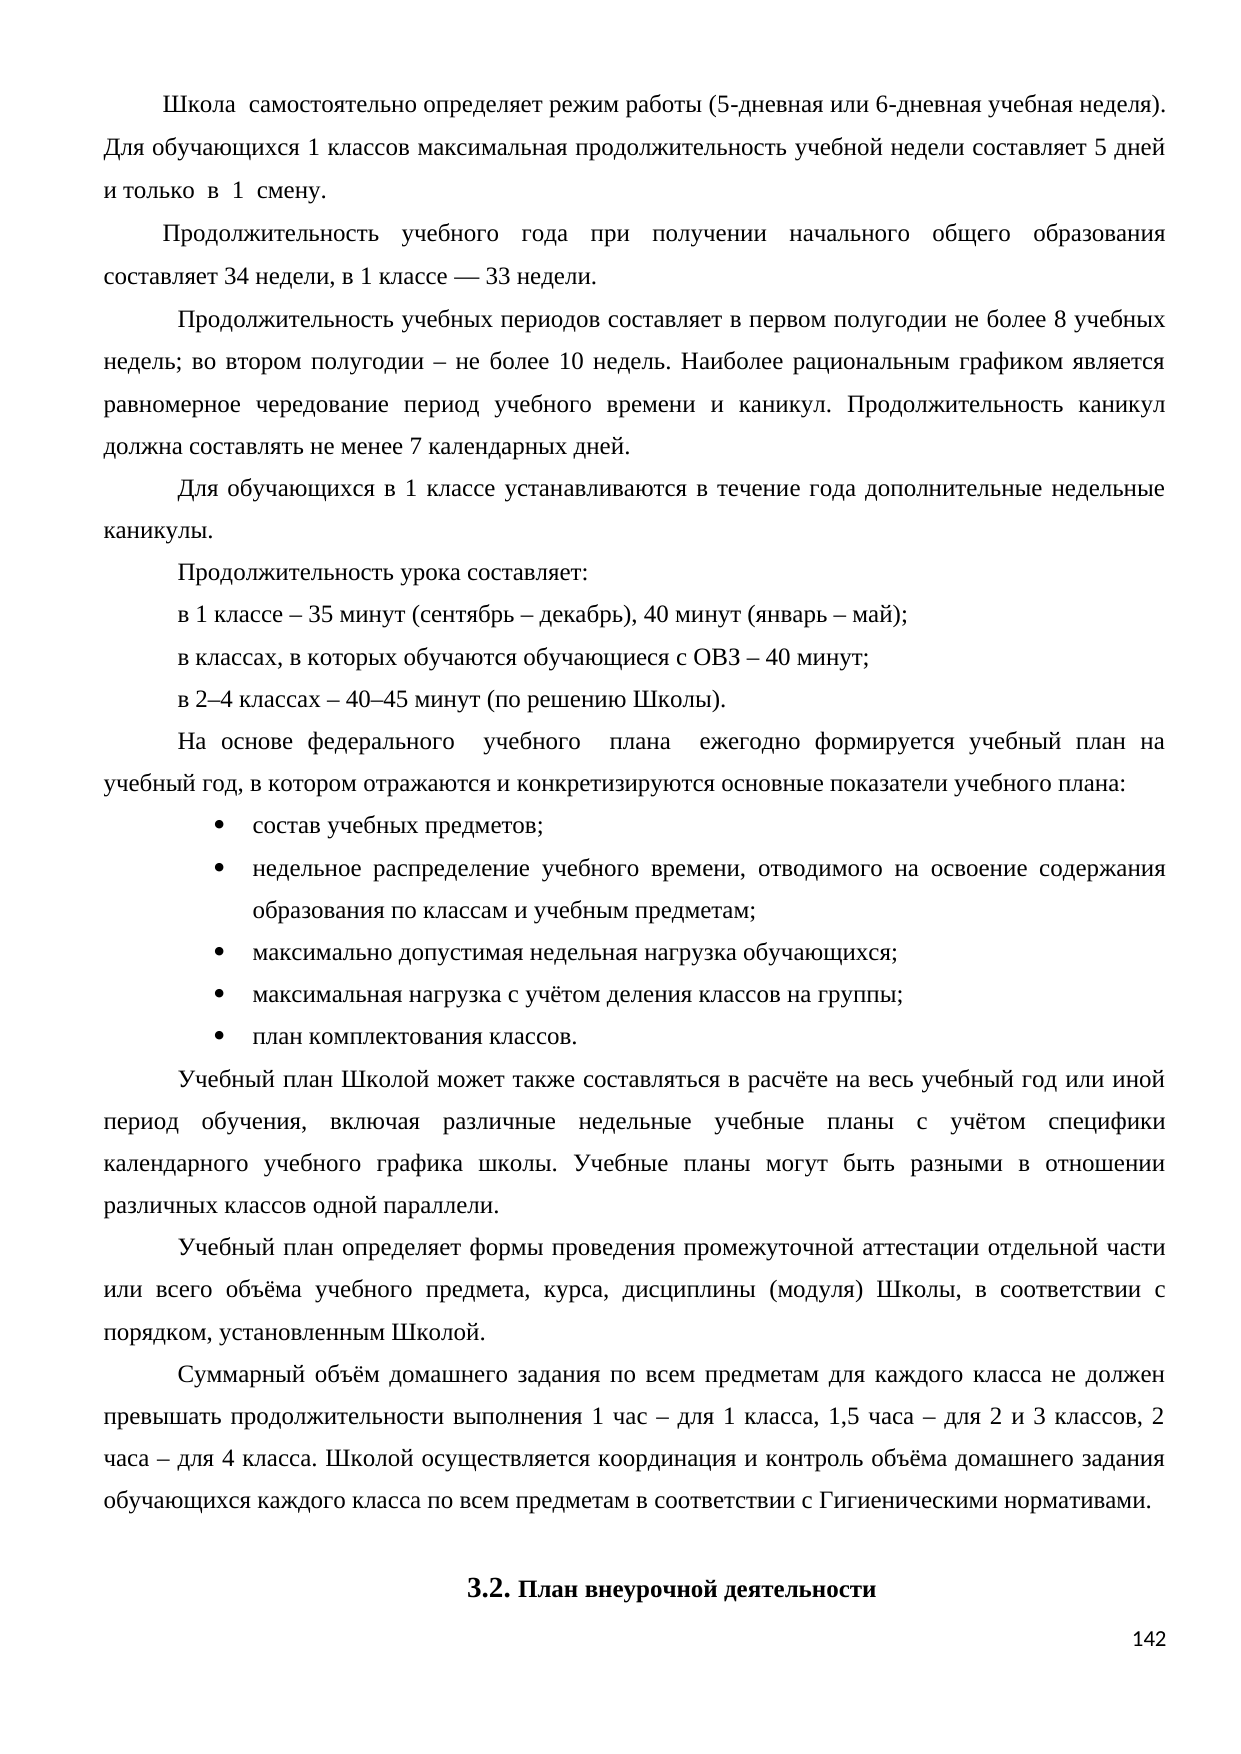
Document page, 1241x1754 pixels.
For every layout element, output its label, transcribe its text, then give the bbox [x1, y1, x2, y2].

text 3.2. План внеурочной деятельности [103, 1570, 1166, 1603]
text Продолжительность урока составляет: [103, 557, 1166, 586]
text в 1 классе – 35 минут (сентябрь – декабрь), 40 минут (январь – май); [103, 599, 1166, 628]
text в 2–4 классах – 40–45 минут (по решению Школы). [103, 684, 1166, 713]
text Школа самостоятельно определяет режим работы (5-дневная или 6-дневная учебная неделя). Для обучающихся 1 классов максимальная продолжительность учебной недели составляет 5 дней и только в 1 смену. [103, 89, 1166, 204]
list максимальная нагрузка с учётом деления классов на группы; [215, 979, 1166, 1008]
list план комплектования классов. [215, 1021, 1166, 1050]
text Учебный план определяет формы проведения промежуточной аттестации отдельной части или всего объёма учебного предмета, курса, дисциплины (модуля) Школы, в соответствии с порядком, установленным Школой. [103, 1232, 1166, 1346]
text Суммарный объём домашнего задания по всем предметам для каждого класса не должен превышать продолжительности выполнения 1 час – для 1 класса, 1,5 часа – для 2 и 3 классов, 2 часа – для 4 класса. Школой осуществляется координация и контроль объёма домашнего задания обучающихся каждого класса по всем предметам в соответствии с Гигиеническими нормативами. [103, 1359, 1166, 1514]
text в классах, в которых обучаются обучающиеся с ОВЗ – 40 минут; [103, 642, 1166, 671]
text Продолжительность учебных периодов составляет в первом полугодии не более 8 учебных недель; во втором полугодии – не более 10 недель. Наиболее рациональным графиком является равномерное чередование период учебного времени и каникул. Продолжительность каникул должна составлять не менее 7 календарных дней. [103, 304, 1166, 459]
list максимально допустимая недельная нагрузка обучающихся; [215, 937, 1166, 966]
list состав учебных предметов; [215, 811, 1166, 839]
list недельное распределение учебного времени, отводимого на освоение содержания образования по классам и учебным предметам; [215, 853, 1166, 924]
text Для обучающихся в 1 классе устанавливаются в течение года дополнительные недельные каникулы. [103, 473, 1166, 544]
text На основе федерального учебного плана ежегодно формируется учебный план на учебный год, в котором отражаются и конкретизируются основные показатели учебного плана: [103, 726, 1166, 797]
text Учебный план Школой может также составляться в расчёте на весь учебный год или иной период обучения, включая различные недельные учебные планы с учётом специфики календарного учебного графика школы. Учебные планы могут быть разными в отношении различных классов одной параллели. [103, 1064, 1166, 1219]
text Продолжительность учебного года при получении начального общего образования составляет 34 недели, в 1 классе — 33 недели. [103, 218, 1166, 290]
